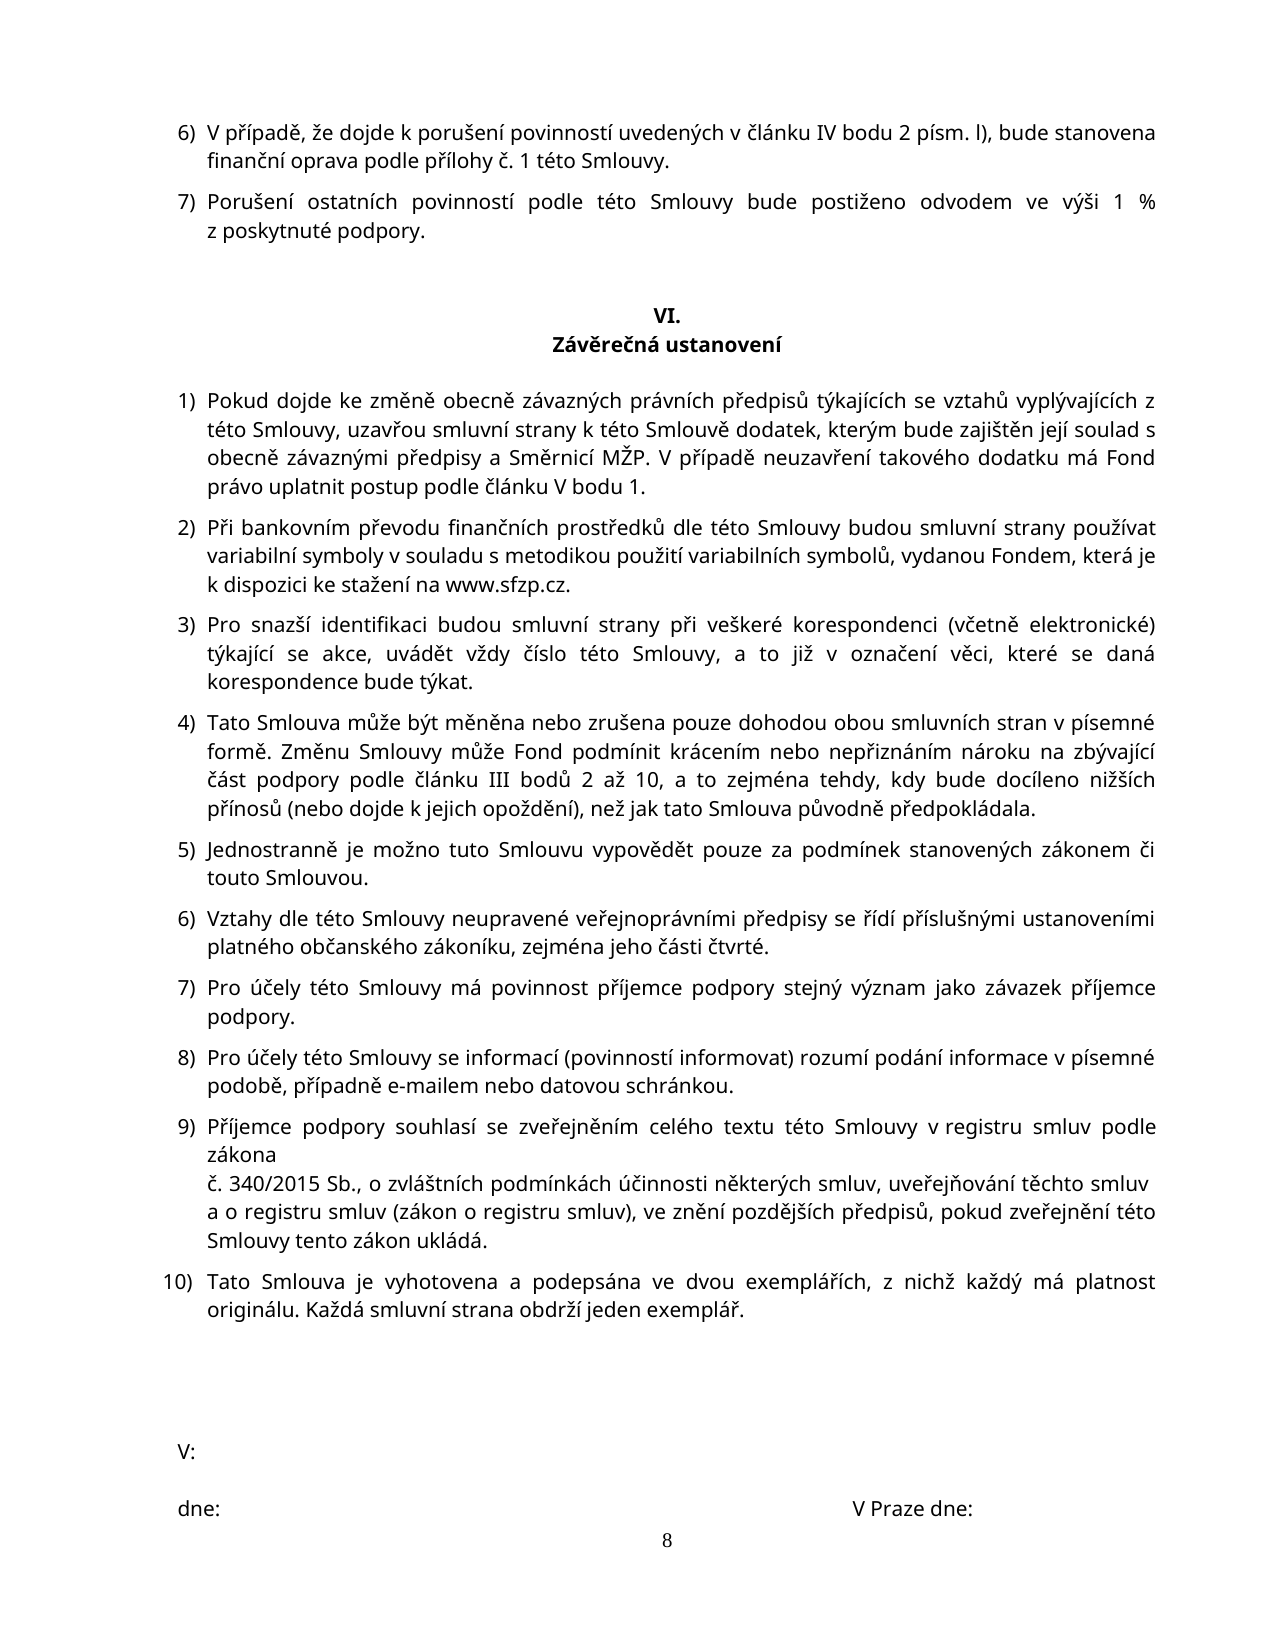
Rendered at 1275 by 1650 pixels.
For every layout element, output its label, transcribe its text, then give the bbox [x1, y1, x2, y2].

list Pokud dojde ke změně obecně závazných právních předpisů týkajících se vztahů vyplývajících z této Smlouvy, uzavřou smluvní strany k této Smlouvě dodatek, kterým bude zajištěn její soulad s obecně závaznými předpisy a Směrnicí MŽP. V případě neuzavření takového dodatku má Fond právo uplatnit postup podle článku V bodu 1. [177, 387, 1157, 500]
list Příjemce podpory souhlasí se zveřejněním celého textu této Smlouvy v registru smluv podle zákona č. 340/2015 Sb., o zvláštních podmínkách účinnosti některých smluv, uveřejňování těchto smluv a o registru smluv (zákon o registru smluv), ve znění pozdějších předpisů, pokud zveřejnění této Smlouvy tento zákon ukládá. [177, 1112, 1157, 1254]
list Jednostranně je možno tuto Smlouvu vypovědět pouze za podmínek stanovených zákonem či touto Smlouvou. [177, 835, 1157, 892]
list Pro účely této Smlouvy má povinnost příjemce podpory stejný význam jako závazek příjemce podpory. [177, 973, 1157, 1030]
list Pro snazší identifikaci budou smluvní strany při veškeré korespondenci (včetně elektronické) týkající se akce, uvádět vždy číslo této Smlouvy, a to již v označení věci, které se daná korespondence bude týkat. [177, 611, 1157, 696]
text V: [177, 1437, 1157, 1466]
list Pro účely této Smlouvy se informací (povinností informovat) rozumí podání informace v písemné podobě, případně e-mailem nebo datovou schránkou. [177, 1043, 1157, 1100]
text dne: V Praze dne: [177, 1494, 1157, 1523]
list V případě, že dojde k porušení povinností uvedených v článku IV bodu 2 písm. l), bude stanovena finanční oprava podle přílohy č. 1 této Smlouvy. [177, 118, 1157, 175]
list Porušení ostatních povinností podle této Smlouvy bude postiženo odvodem ve výši 1 % z poskytnuté podpory. [177, 187, 1157, 244]
list Tato Smlouva je vyhotovena a podepsána ve dvou exemplářích, z nichž každý má platnost originálu. Každá smluvní strana obdrží jeden exemplář. [162, 1267, 1157, 1324]
list Při bankovním převodu finančních prostředků dle této Smlouvy budou smluvní strany používat variabilní symboly v souladu s metodikou použití variabilních symbolů, vydanou Fondem, která je k dispozici ke stažení na www.sfzp.cz. [177, 513, 1157, 598]
list Tato Smlouva může být měněna nebo zrušena pouze dohodou obou smluvních stran v písemné formě. Změnu Smlouvy může Fond podmínit krácením nebo nepřiznáním nároku na zbývající část podpory podle článku III bodů 2 až 10, a to zejména tehdy, kdy bude docíleno nižších přínosů (nebo dojde k jejich opoždění), než jak tato Smlouva původně předpokládala. [177, 708, 1157, 822]
list Vztahy dle této Smlouvy neupravené veřejnoprávními předpisy se řídí příslušnými ustanoveními platného občanského zákoníku, zejména jeho části čtvrté. [177, 904, 1157, 961]
text VI. [177, 301, 1157, 330]
text Závěrečná ustanovení [177, 330, 1157, 358]
